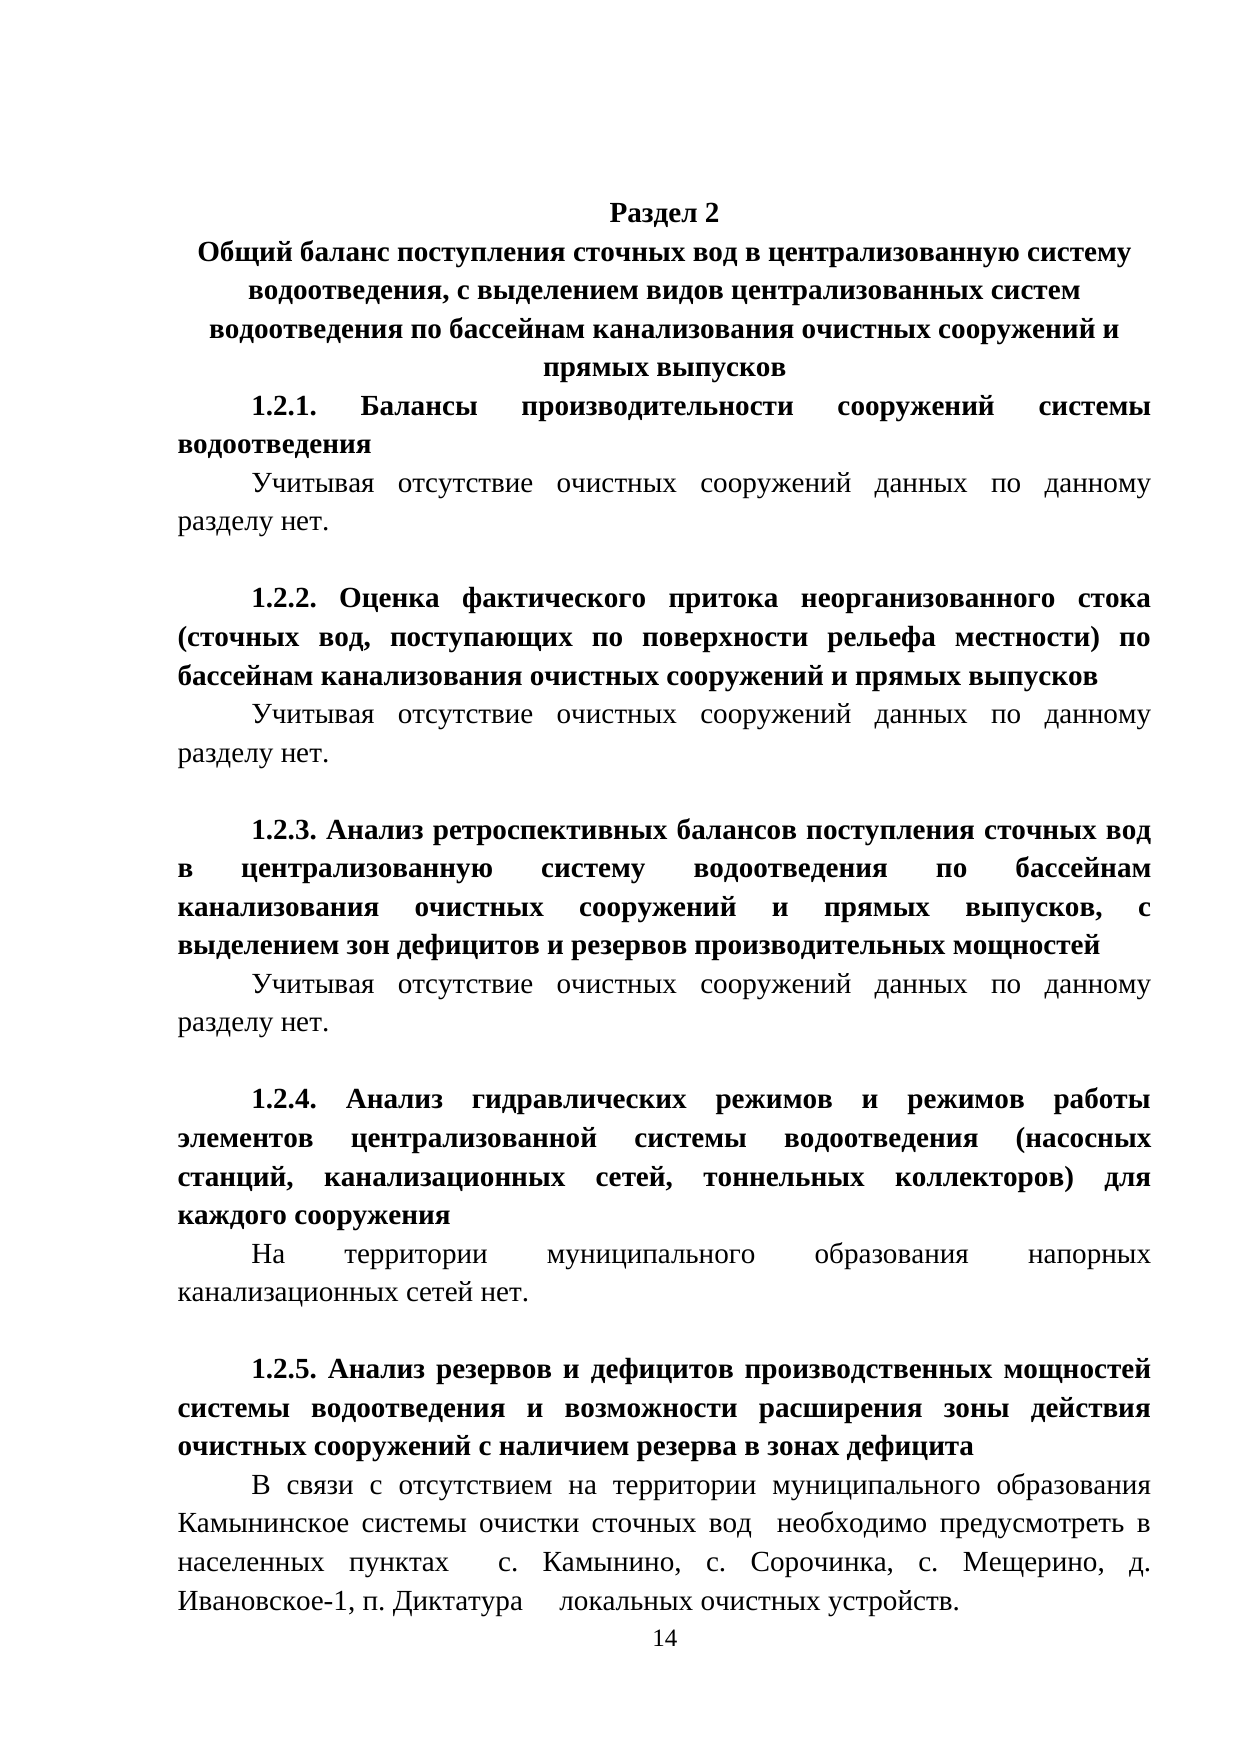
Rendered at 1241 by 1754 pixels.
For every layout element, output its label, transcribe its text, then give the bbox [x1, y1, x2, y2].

text Учитывая отсутствие очистных сооружений данных по данному разделу нет. [177, 696, 1152, 768]
text Раздел 2 [177, 195, 1152, 229]
text 1.2.2. Оценка фактического притока неорганизованного стока (сточных вод, поступающих по поверхности рельефа местности) по бассейнам канализования очистных сооружений и прямых выпусков [177, 581, 1152, 691]
text Общий баланс поступления сточных вод в централизованную систему водоотведения, с выделением видов централизованных систем водоотведения по бассейнам канализования очистных сооружений и прямых выпусков [177, 234, 1152, 383]
text Учитывая отсутствие очистных сооружений данных по данному разделу нет. [177, 966, 1152, 1038]
text 1.2.4. Анализ гидравлических режимов и режимов работы элементов централизованной системы водоотведения (насосных станций, канализационных сетей, тоннельных коллекторов) для каждого сооружения [177, 1082, 1152, 1231]
text 1.2.3. Анализ ретроспективных балансов поступления сточных вод в централизованную систему водоотведения по бассейнам канализования очистных сооружений и прямых выпусков, с выделением зон дефицитов и резервов производительных мощностей [177, 812, 1152, 961]
text В связи с отсутствием на территории муниципального образования Камынинское системы очистки сточных вод необходимо предусмотреть в населенных пунктах с. Камынино, с. Сорочинка, с. Мещерино, д. Ивановское-1, п. Диктатура локальных очистных устройств. [177, 1467, 1152, 1616]
text 1.2.1. Балансы производительности сооружений системы водоотведения [177, 388, 1152, 460]
text 1.2.5. Анализ резервов и дефицитов производственных мощностей системы водоотведения и возможности расширения зоны действия очистных сооружений с наличием резерва в зонах дефицита [177, 1351, 1152, 1462]
text На территории муниципального образования напорных канализационных сетей нет. [177, 1236, 1152, 1308]
text Учитывая отсутствие очистных сооружений данных по данному разделу нет. [177, 465, 1152, 537]
